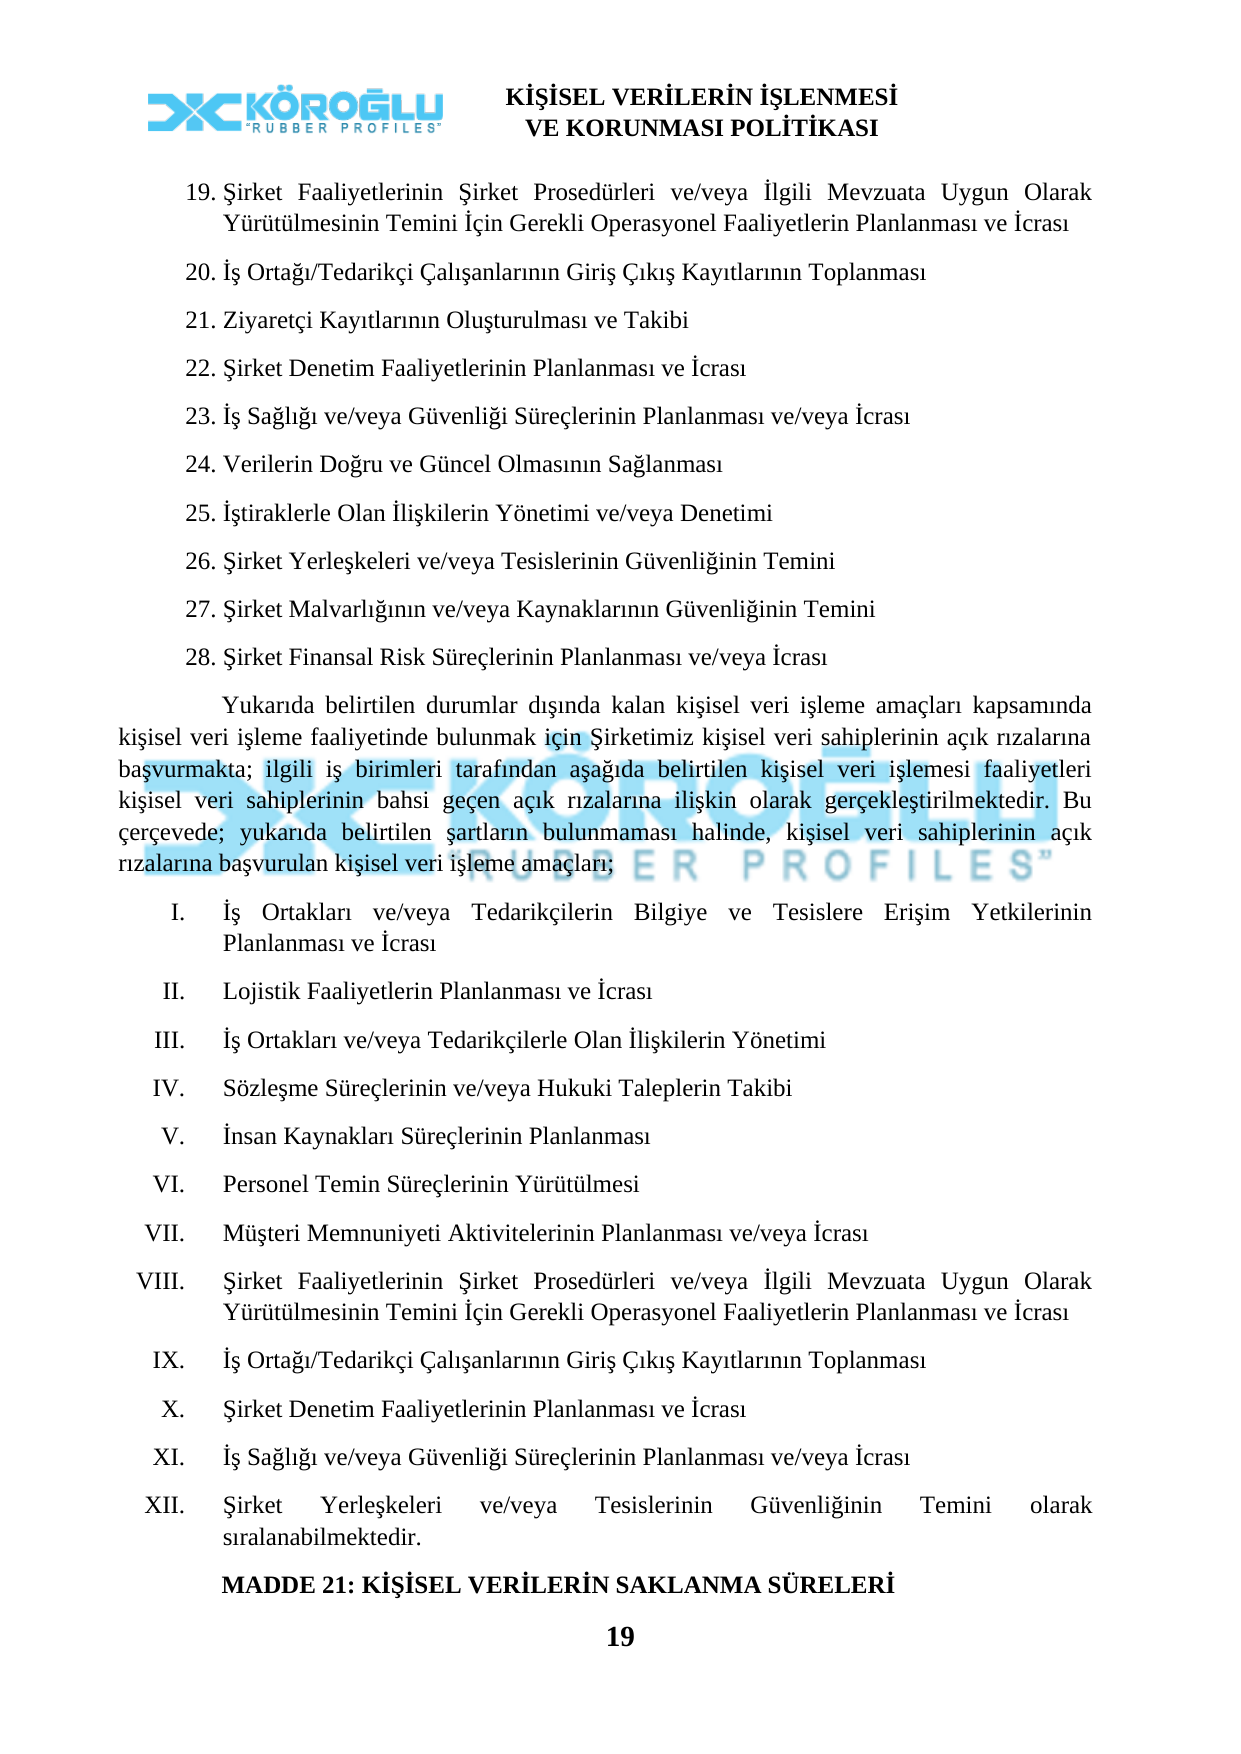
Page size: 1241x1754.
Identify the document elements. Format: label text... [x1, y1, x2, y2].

list İş Ortağı/Tedarikçi Çalışanlarının Giriş Çıkış Kayıtlarının Toplanması [185, 1346, 1093, 1374]
list Şirket Faaliyetlerinin Şirket Prosedürleri ve/veya İlgili Mevzuata Uygun Olarak Yürütülmesinin Temini İçin Gerekli Operasyonel Faaliyetlerin Planlanması ve İcrası [185, 1266, 1093, 1326]
list Personel Temin Süreçlerinin Yürütülmesi [185, 1169, 1093, 1198]
list Şirket Denetim Faaliyetlerinin Planlanması ve İcrası [185, 1394, 1093, 1423]
list İştiraklerle Olan İlişkilerin Yönetimi ve/veya Denetimi [185, 498, 1093, 526]
picture [147, 73, 444, 149]
list Şirket Finansal Risk Süreçlerinin Planlanması ve/veya İcrası [185, 642, 1093, 671]
list İnsan Kaynakları Süreçlerinin Planlanması [185, 1121, 1093, 1150]
list İş Ortakları ve/veya Tedarikçilerin Bilgiye ve Tesislere Erişim Yetkilerinin Planlanması ve İcrası [185, 897, 1093, 957]
list Verilerin Doğru ve Güncel Olmasının Sağlanması [185, 449, 1093, 478]
list İş Ortakları ve/veya Tedarikçilerle Olan İlişkilerin Yönetimi [185, 1025, 1093, 1053]
list İş Ortağı/Tedarikçi Çalışanlarının Giriş Çıkış Kayıtlarının Toplanması [185, 257, 1093, 285]
text Yukarıda belirtilen durumlar dışında kalan kişisel veri işleme amaçları kapsamında kişisel veri işleme faaliyetinde bulunmak için Şirketimiz kişisel veri sahiplerinin açık rızalarına başvurmakta; ilgili iş birimleri tarafından aşağıda belirtilen kişisel veri işlemesi faaliyetleri kişisel veri sahiplerinin bahsi geçen açık rızalarına ilişkin olarak gerçekleştirilmektedir. Bu çerçevede; yukarıda belirtilen şartların bulunmaması halinde, kişisel veri sahiplerinin açık rızalarına başvurulan kişisel veri işleme amaçları; [118, 691, 1093, 877]
list Sözleşme Süreçlerinin ve/veya Hukuki Taleplerin Takibi [185, 1073, 1093, 1102]
list İş Sağlığı ve/veya Güvenliği Süreçlerinin Planlanması ve/veya İcrası [185, 1442, 1093, 1471]
text MADDE 21: KİŞİSEL VERİLERİN SAKLANMA SÜRELERİ [118, 1570, 1093, 1599]
list Lojistik Faaliyetlerin Planlanması ve İcrası [185, 976, 1093, 1005]
list İş Sağlığı ve/veya Güvenliği Süreçlerinin Planlanması ve/veya İcrası [185, 401, 1093, 430]
list Şirket Malvarlığının ve/veya Kaynaklarının Güvenliğinin Temini [185, 594, 1093, 623]
list Şirket Faaliyetlerinin Şirket Prosedürleri ve/veya İlgili Mevzuata Uygun Olarak Yürütülmesinin Temini İçin Gerekli Operasyonel Faaliyetlerin Planlanması ve İcrası [185, 177, 1093, 237]
list Müşteri Memnuniyeti Aktivitelerinin Planlanması ve/veya İcrası [185, 1218, 1093, 1246]
list Şirket Yerleşkeleri ve/veya Tesislerinin Güvenliğinin Temini olarak sıralanabilmektedir. [185, 1490, 1093, 1551]
list Şirket Denetim Faaliyetlerinin Planlanması ve İcrası [185, 353, 1093, 382]
list Şirket Yerleşkeleri ve/veya Tesislerinin Güvenliğinin Temini [185, 546, 1093, 575]
picture [0, 445, 1241, 1338]
list Ziyaretçi Kayıtlarının Oluşturulması ve Takibi [185, 305, 1093, 333]
